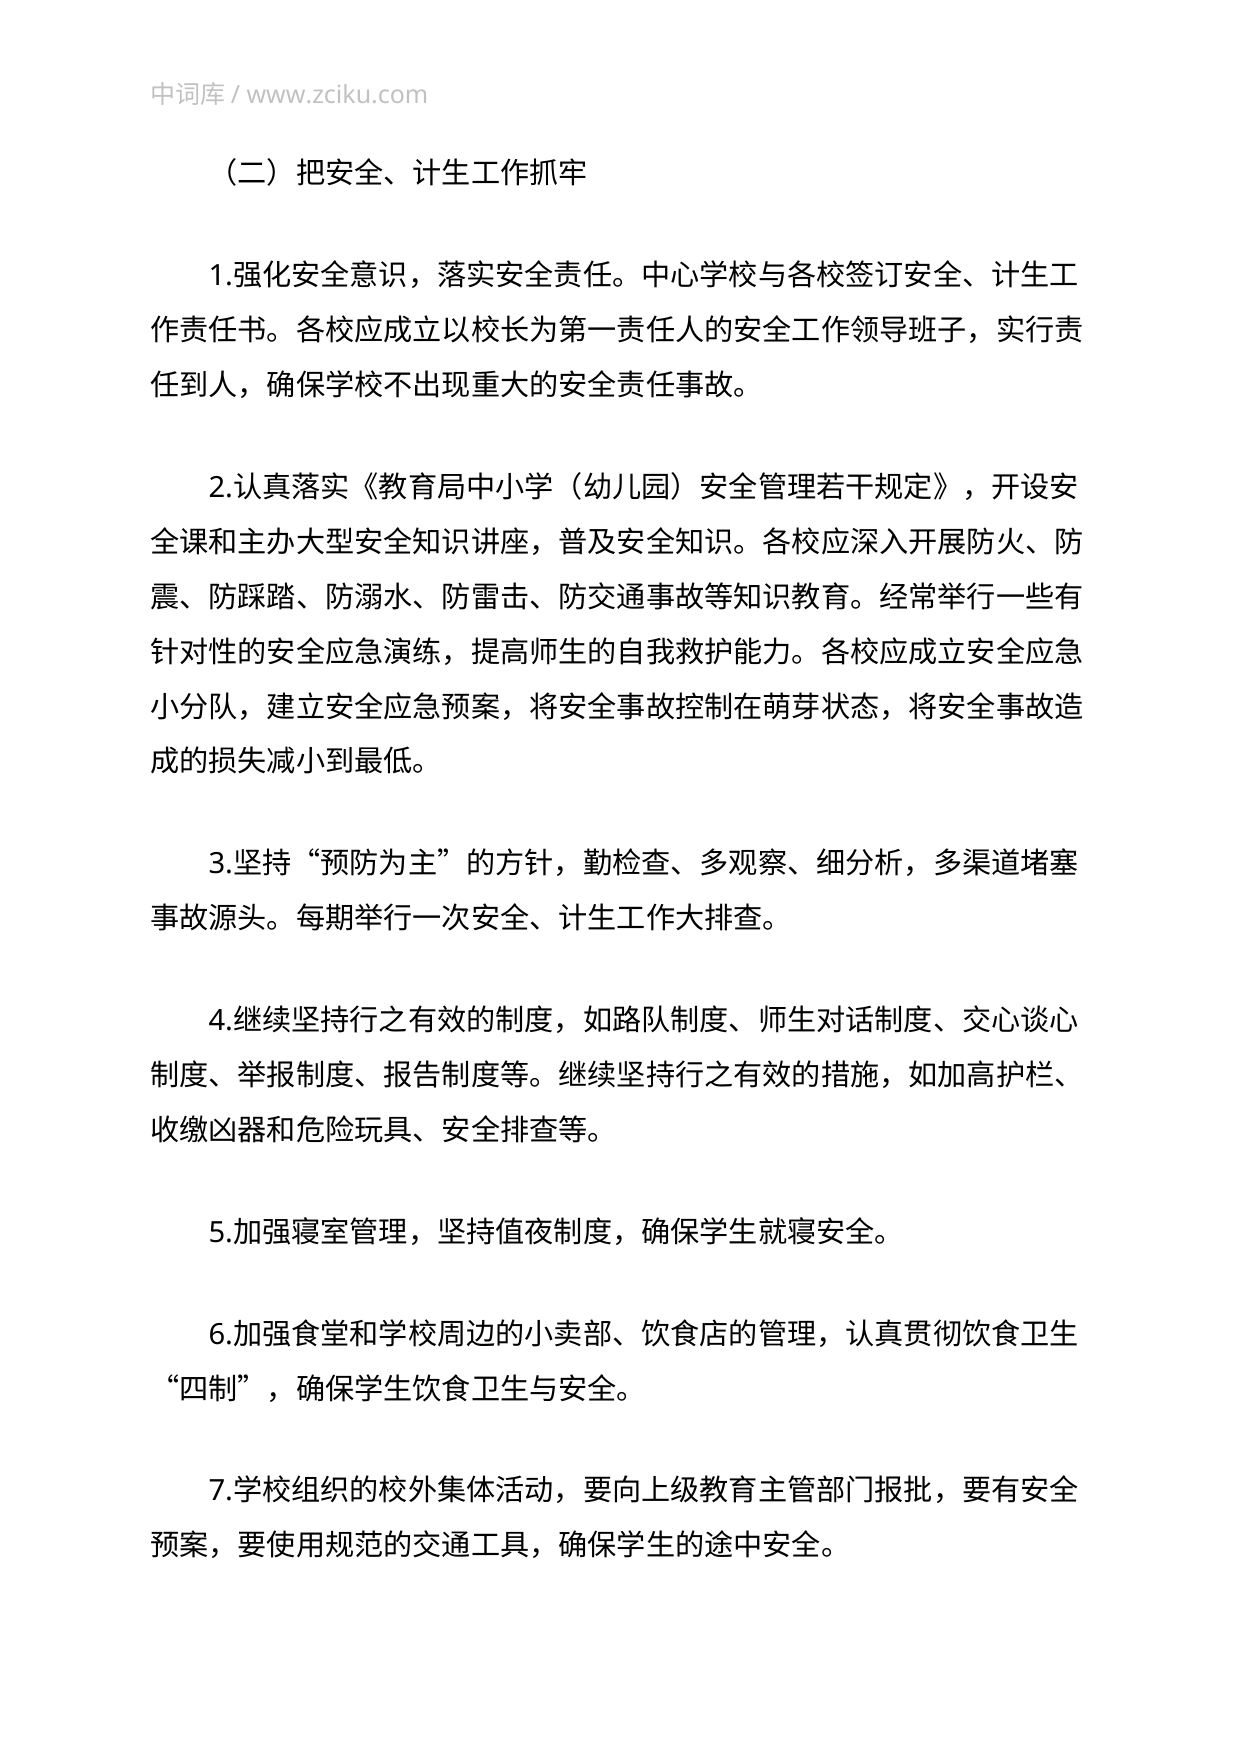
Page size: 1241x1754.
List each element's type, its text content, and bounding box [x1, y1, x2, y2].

text 1.强化安全意识，落实安全责任。中心学校与各校签订安全、计生工作责任书。各校应成立以校长为第一责任人的安全工作领导班子，实行责任到人，确保学校不出现重大的安全责任事故。 [150, 252, 1090, 404]
text 4.继续坚持行之有效的制度，如路队制度、师生对话制度、交心谈心制度、举报制度、报告制度等。继续坚持行之有效的措施，如加高护栏、收缴凶器和危险玩具、安全排查等。 [150, 997, 1090, 1149]
text 7.学校组织的校外集体活动，要向上级教育主管部门报批，要有安全预案，要使用规范的交通工具，确保学生的途中安全。 [150, 1467, 1090, 1564]
text 3.坚持“预防为主”的方针，勤检查、多观察、细分析，多渠道堵塞事故源头。每期举行一次安全、计生工作大排查。 [150, 840, 1090, 937]
text 2.认真落实《教育局中小学（幼儿园）安全管理若干规定》，开设安全课和主办大型安全知识讲座，普及安全知识。各校应深入开展防火、防震、防踩踏、防溺水、防雷击、防交通事故等知识教育。经常举行一些有针对性的安全应急演练，提高师生的自我救护能力。各校应成立安全应急小分队，建立安全应急预案，将安全事故控制在萌芽状态，将安全事故造成的损失减小到最低。 [150, 463, 1090, 780]
text （二）把安全、计生工作抓牢 [150, 150, 1090, 192]
text 5.加强寝室管理，坚持值夜制度，确保学生就寝安全。 [150, 1208, 1090, 1251]
text 6.加强食堂和学校周边的小卖部、饮食店的管理，认真贯彻饮食卫生“四制”，确保学生饮食卫生与安全。 [150, 1310, 1090, 1407]
